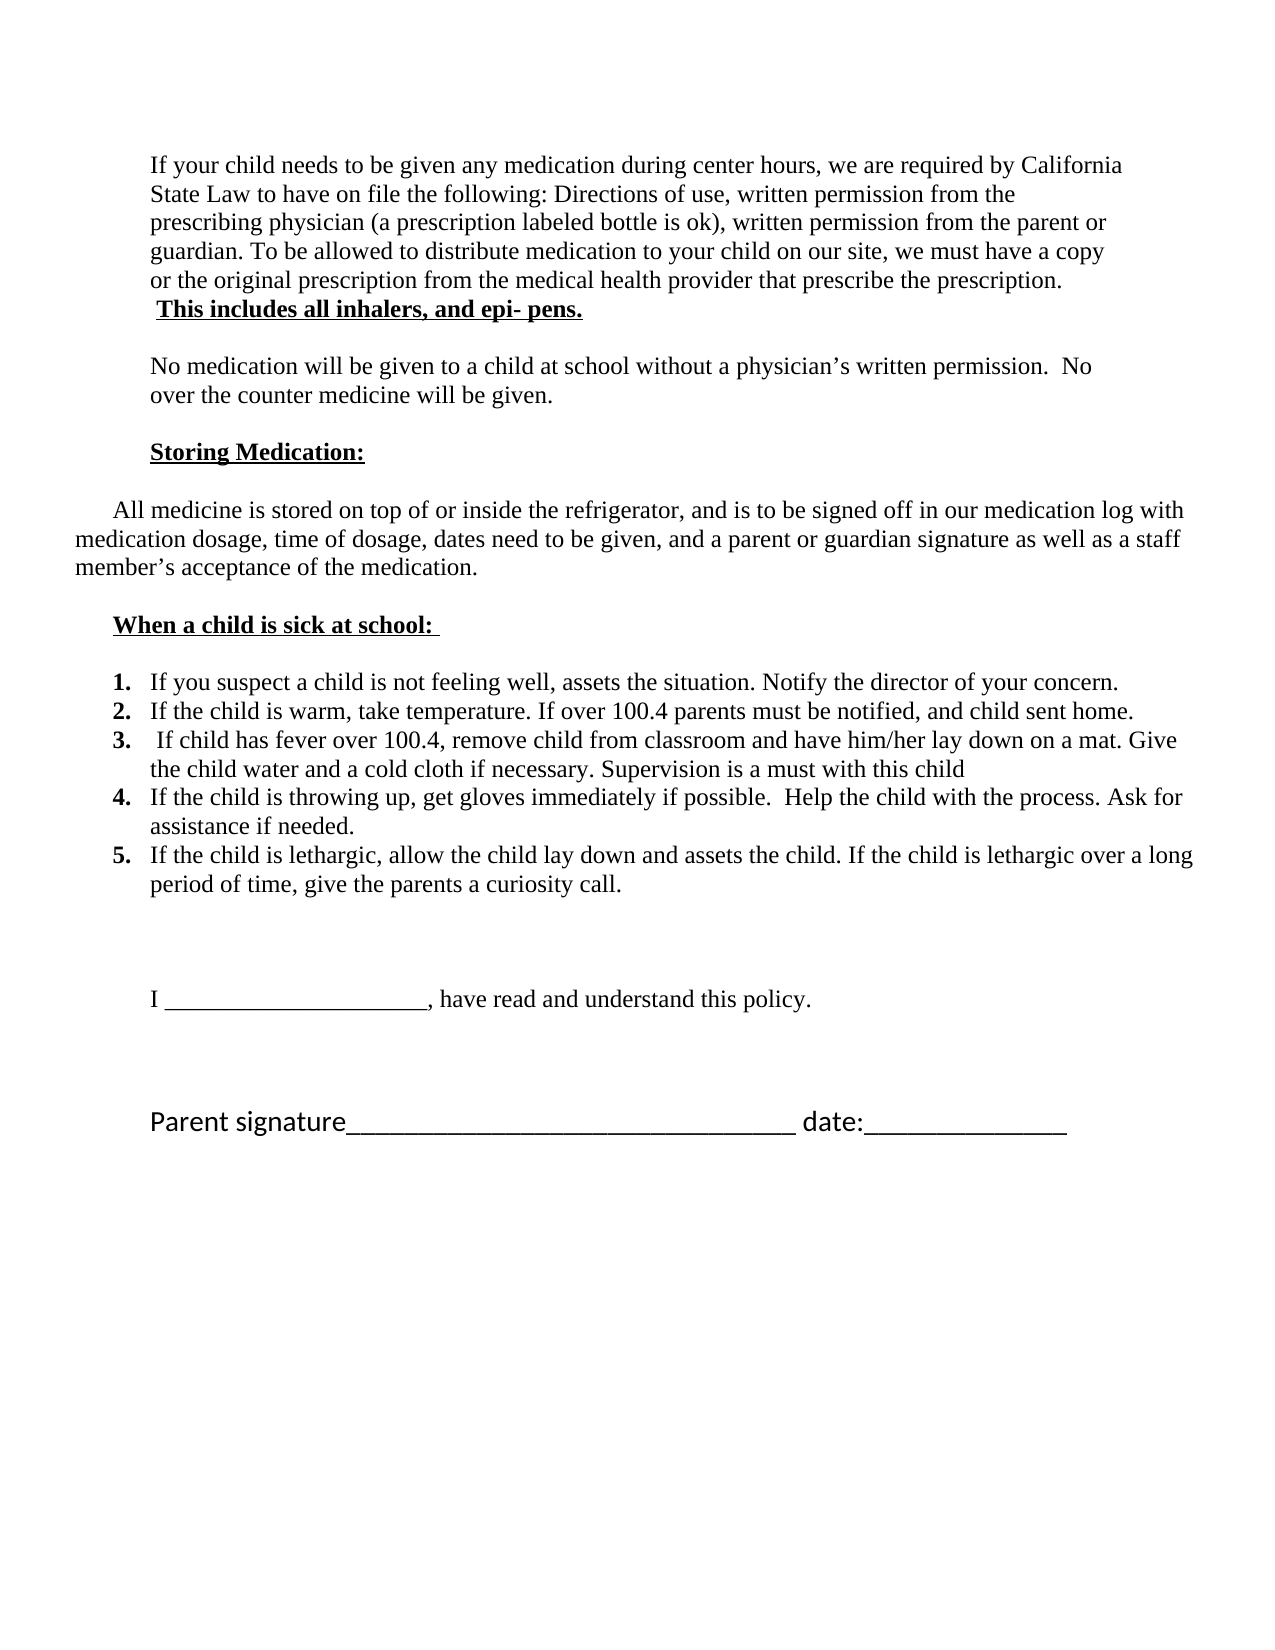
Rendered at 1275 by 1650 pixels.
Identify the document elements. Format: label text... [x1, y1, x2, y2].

list If the child is throwing up, get gloves immediately if possible. Help the child with the process. Ask for assistance if needed. [112, 782, 1200, 840]
list If the child is lethargic, allow the child lay down and assets the child. If the child is lethargic over a long period of time, give the parents a curiosity call. [112, 840, 1200, 897]
text No medication will be given to a child at school without a physician’s written permission. No over the counter medicine will be given. [150, 351, 1125, 409]
text This includes all inhalers, and epi- pens. [150, 294, 1125, 322]
text When a child is sick at school: [75, 610, 1200, 639]
text If your child needs to be given any medication during center hours, we are required by California State Law to have on file the following: Directions of use, written permission from the prescribing physician (a prescription labeled bottle is ok), written permission from the parent or guardian. To be allowed to distribute medication to your child on our site, we must have a copy or the original prescription from the medical health provider that prescribe the prescription. [150, 150, 1125, 294]
list If the child is warm, take temperature. If over 100.4 parents must be notified, and child sent home. [112, 696, 1200, 725]
text Parent signature_______________________________ date:______________ [150, 1103, 1125, 1139]
text I _____________________, have read and understand this policy. [150, 984, 1200, 1012]
text Storing Medication: [150, 437, 1200, 466]
text All medicine is stored on top of or inside the refrigerator, and is to be signed off in our medication log with medication dosage, time of dosage, dates need to be given, and a parent or guardian signature as well as a staff member’s acceptance of the medication. [75, 495, 1200, 581]
list If you suspect a child is not feeling well, assets the situation. Notify the director of your concern. [112, 667, 1200, 696]
list If child has fever over 100.4, remove child from classroom and have him/her lay down on a mat. Give the child water and a cold cloth if necessary. Supervision is a must with this child [112, 725, 1200, 782]
